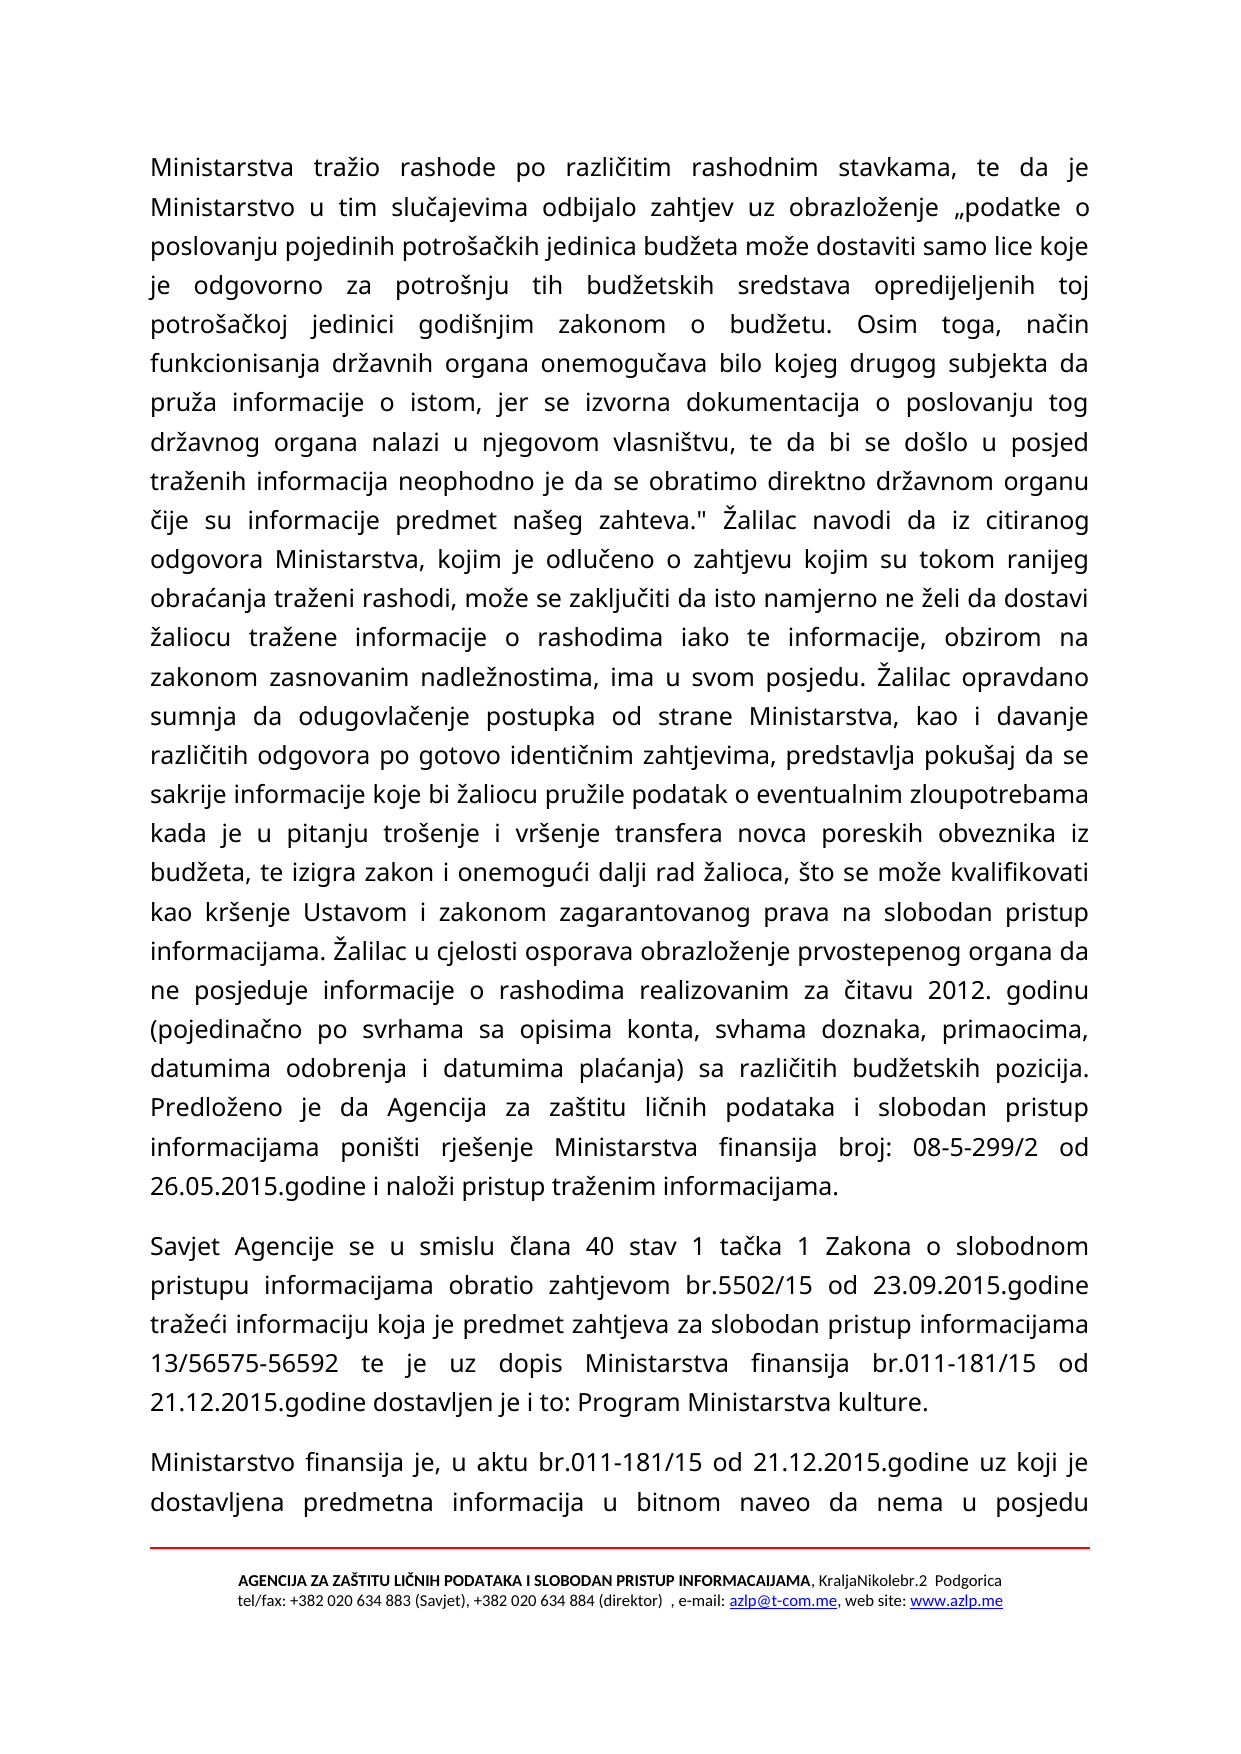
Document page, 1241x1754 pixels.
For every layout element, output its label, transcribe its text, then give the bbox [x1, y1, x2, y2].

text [150, 1445, 1090, 1518]
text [150, 150, 1090, 1202]
text Savjet Agencije se u smislu člana 40 stav 1 tačka 1 Zakona o slobodnom pristupu informacijama obratio zahtjevom br.5502/15 od 23.09.2015.godine tražeći informaciju koja je predmet zahtjeva za slobodan pristup informacijama 13/56575-56592 te je uz dopis Ministarstva finansija br.011-181/15 od 21.12.2015.godine dostavljen je i to: Program Ministarstva kulture. [150, 1228, 1090, 1419]
